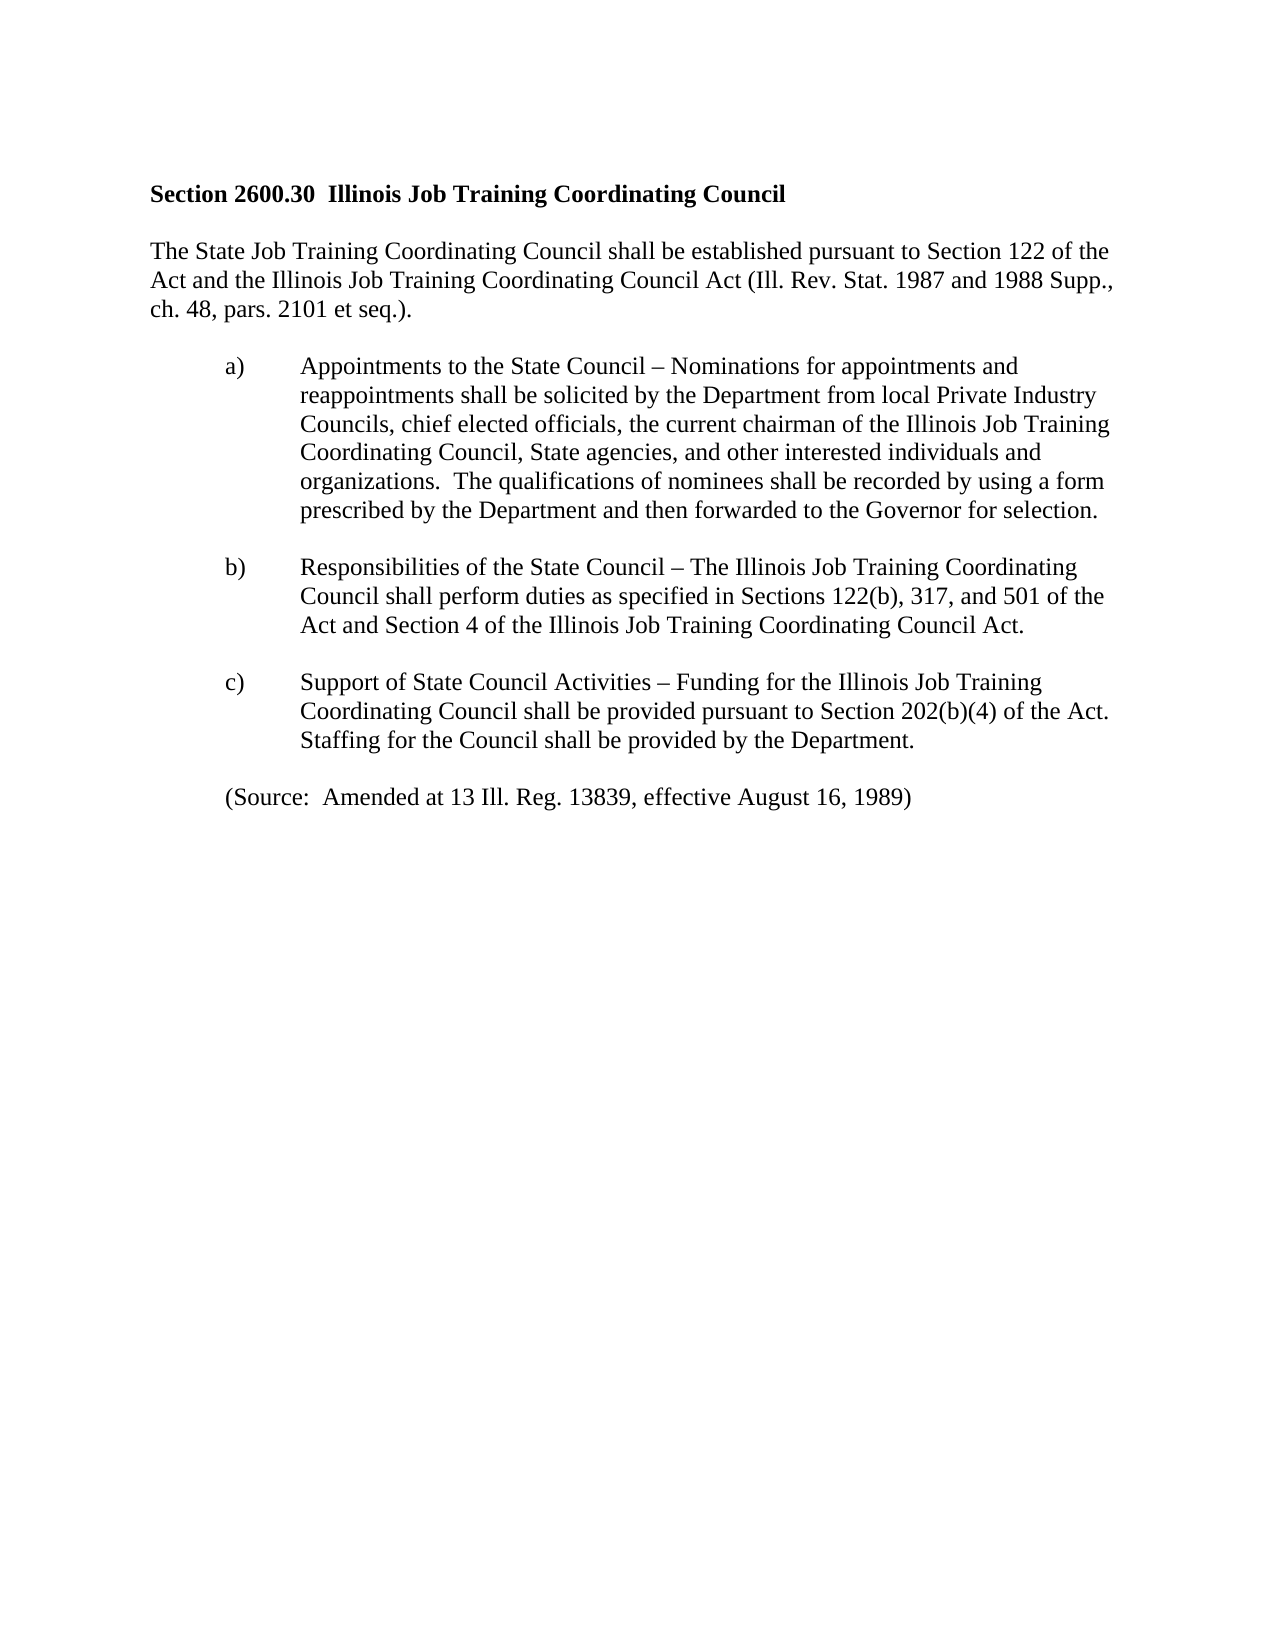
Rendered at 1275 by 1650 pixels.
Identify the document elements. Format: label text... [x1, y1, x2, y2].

text (Source: Amended at 13 Ill. Reg. 13839, effective August 16, 1989) [225, 782, 1125, 811]
text The State Job Training Coordinating Council shall be established pursuant to Section 122 of the Act and the Illinois Job Training Coordinating Council Act (Ill. Rev. Stat. 1987 and 1988 Supp., ch. 48, pars. 2101 et seq.). [150, 236, 1125, 322]
text a) Appointments to the State Council – Nominations for appointments and reappointments shall be solicited by the Department from local Private Industry Councils, chief elected officials, the current chairman of the Illinois Job Training Coordinating Council, State agencies, and other interested individuals and organizations. The qualifications of nominees shall be recorded by using a form prescribed by the Department and then forwarded to the Governor for selection. [225, 351, 1125, 524]
text b) Responsibilities of the State Council – The Illinois Job Training Coordinating Council shall perform duties as specified in Sections 122(b), 317, and 501 of the Act and Section 4 of the Illinois Job Training Coordinating Council Act. [225, 552, 1125, 639]
text Section 2600.30 Illinois Job Training Coordinating Council [150, 179, 1125, 207]
text c) Support of State Council Activities – Funding for the Illinois Job Training Coordinating Council shall be provided pursuant to Section 202(b)(4) of the Act. Staffing for the Council shall be provided by the Department. [225, 667, 1125, 754]
